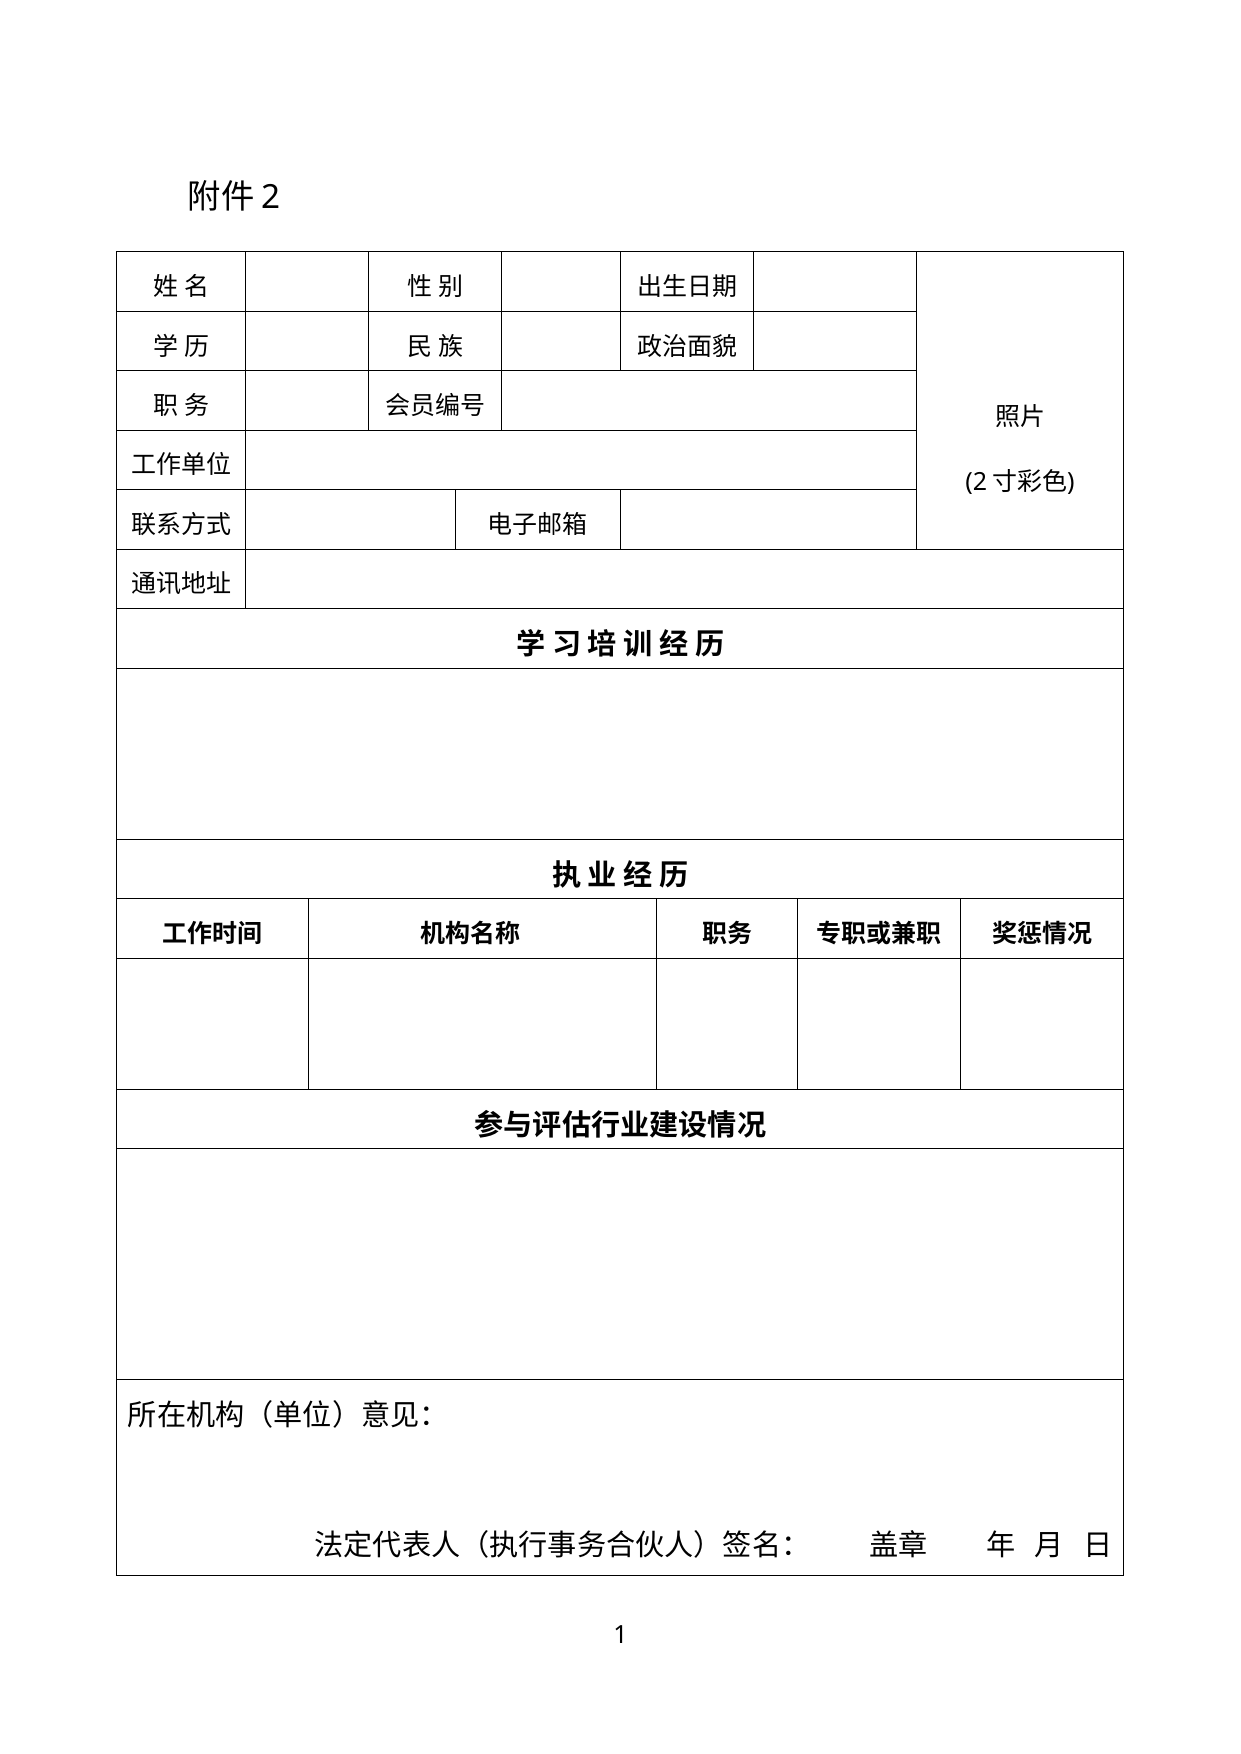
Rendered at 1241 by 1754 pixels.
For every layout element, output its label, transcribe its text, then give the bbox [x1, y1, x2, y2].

table_cell 会员编号 [369, 371, 501, 429]
table_header 照片 (2寸彩色) [917, 252, 1123, 548]
table_header [754, 252, 916, 311]
table_cell 专职或兼职 [798, 899, 960, 958]
table_cell 职 务 [117, 371, 245, 429]
table_cell 工作时间 [117, 899, 308, 958]
table_cell 联系方式 [117, 490, 245, 548]
table_cell 职务 [657, 899, 797, 958]
table_cell [117, 959, 308, 1089]
table_cell 机构名称 [309, 899, 656, 958]
table_cell 学 习 培 训 经 历 [117, 609, 1123, 667]
table_header [502, 252, 620, 311]
table_cell [246, 431, 916, 489]
table_cell [502, 312, 620, 370]
table_cell [798, 959, 960, 1089]
table_cell 参与评估行业建设情况 [117, 1090, 1123, 1148]
table_cell 民 族 [369, 312, 501, 370]
table_cell [246, 371, 368, 429]
table_cell [754, 312, 916, 370]
table_cell 学 历 [117, 312, 245, 370]
table_cell 所在机构（单位）意见： 法定代表人（执行事务合伙人）签名： 盖章 年 月 日 [117, 1380, 1123, 1575]
table_cell [502, 371, 916, 429]
table_cell [117, 669, 1123, 839]
table_cell 电子邮箱 [456, 490, 620, 548]
table_cell [246, 312, 368, 370]
table_cell 通讯地址 [117, 550, 245, 608]
table_header 出生日期 [621, 252, 753, 311]
table_header [246, 252, 368, 311]
table_cell 执 业 经 历 [117, 840, 1123, 898]
table_cell [657, 959, 797, 1089]
table_cell [621, 490, 916, 548]
text 附件2 [187, 162, 1053, 227]
table_cell [246, 490, 455, 548]
table_cell [117, 1149, 1123, 1379]
table_header 性 别 [369, 252, 501, 311]
table_cell [961, 959, 1123, 1089]
table_cell [309, 959, 656, 1089]
table_cell [246, 550, 1123, 608]
table_header 姓 名 [117, 252, 245, 311]
table_cell 政治面貌 [621, 312, 753, 370]
table_cell 工作单位 [117, 431, 245, 489]
table_cell 奖惩情况 [961, 899, 1123, 958]
